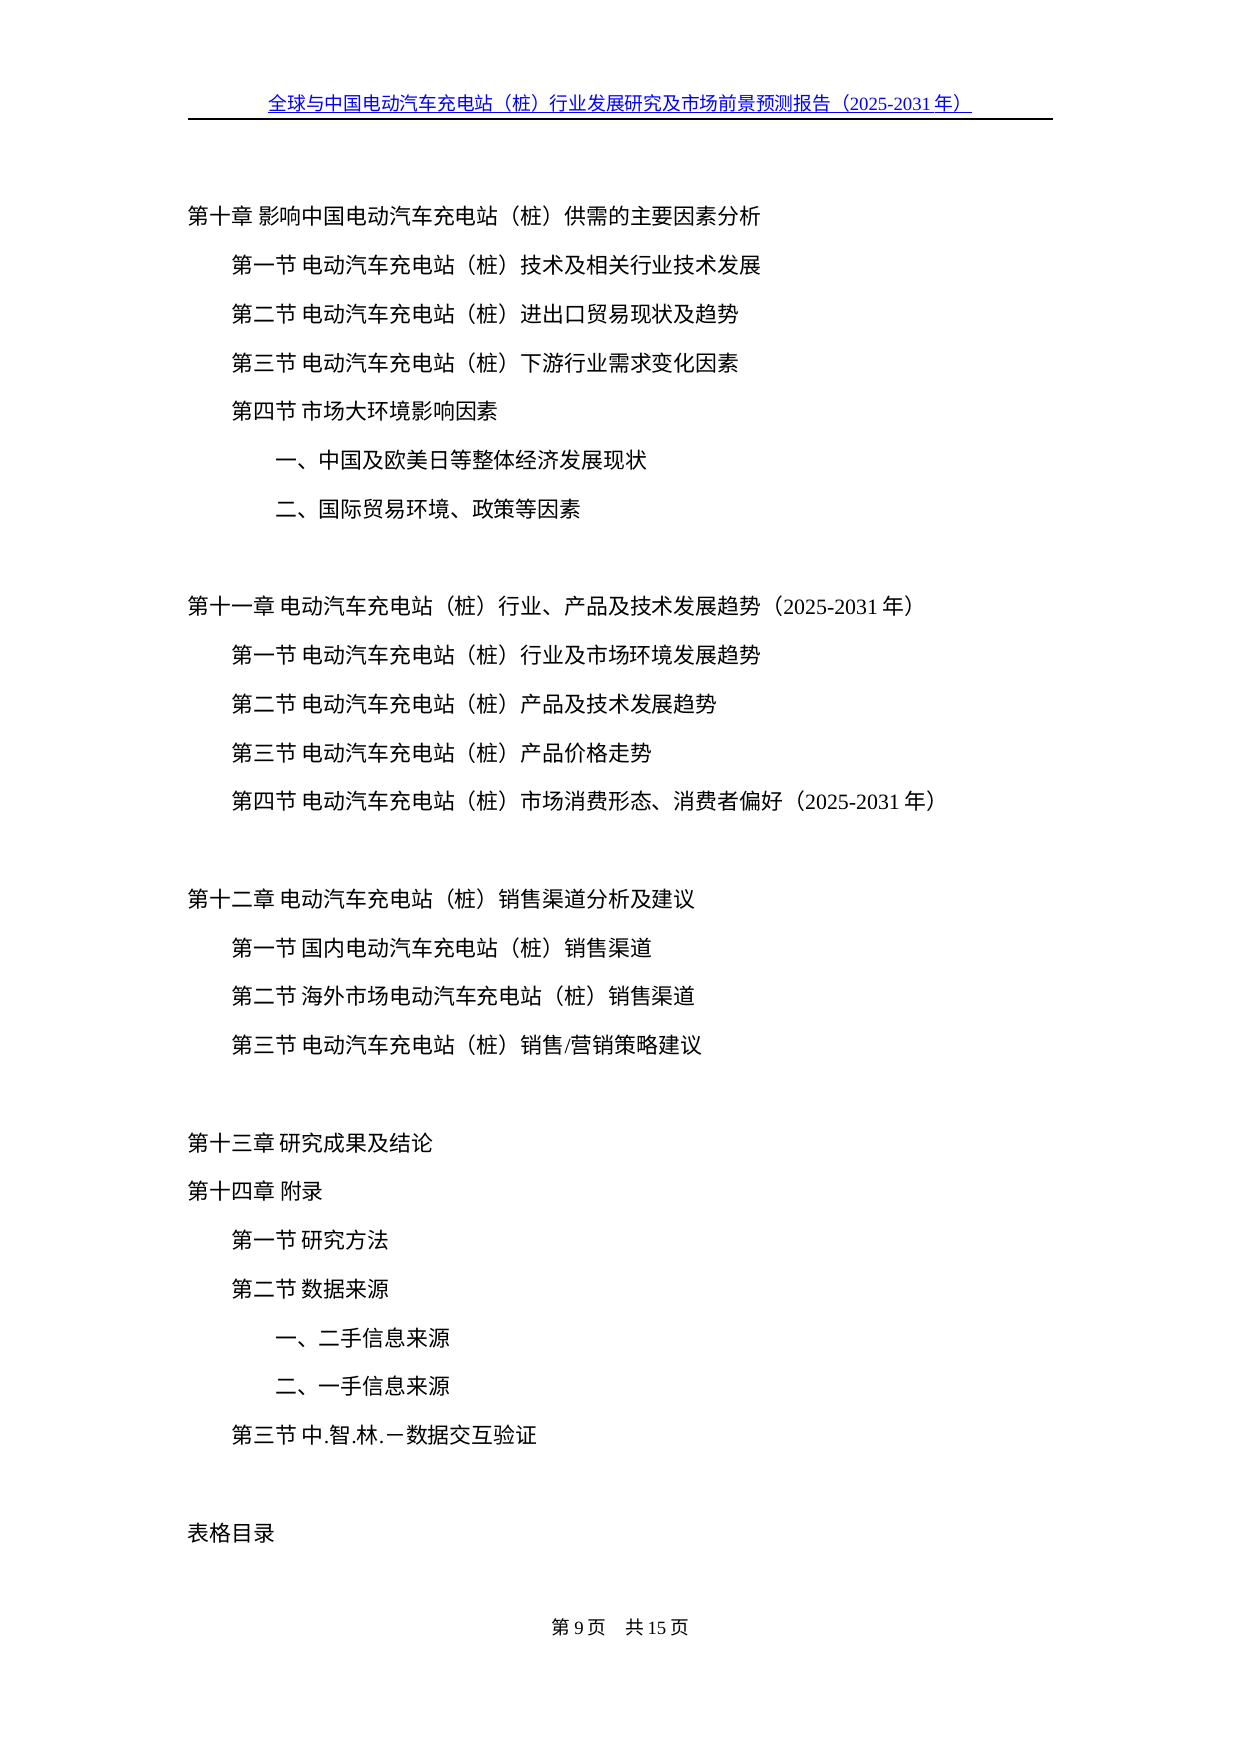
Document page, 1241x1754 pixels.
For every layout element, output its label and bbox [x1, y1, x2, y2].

text [187, 150, 1053, 1548]
